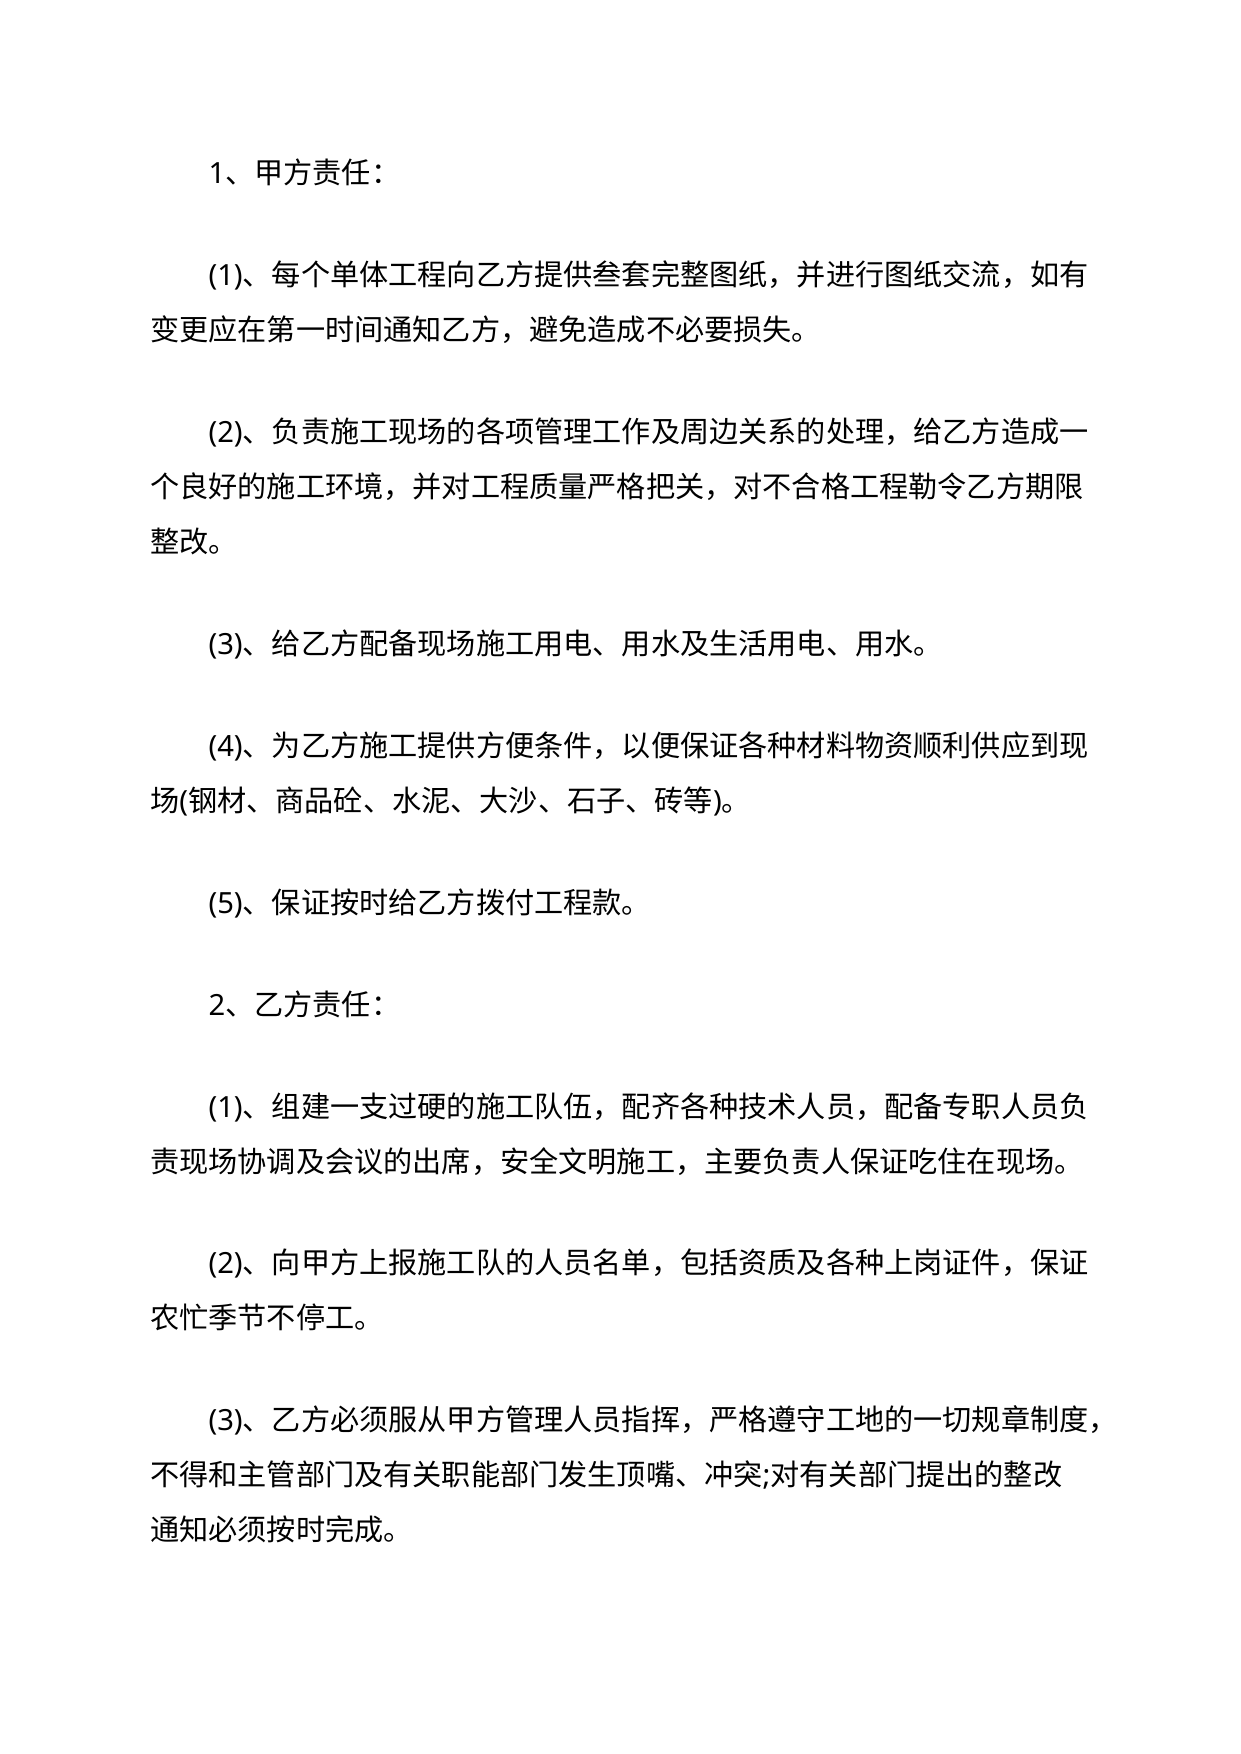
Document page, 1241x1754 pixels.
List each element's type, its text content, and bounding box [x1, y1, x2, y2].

text (2)、向甲方上报施工队的人员名单，包括资质及各种上岗证件，保证农忙季节不停工。 [150, 1240, 1090, 1337]
text (1)、每个单体工程向乙方提供叁套完整图纸，并进行图纸交流，如有变更应在第一时间通知乙方，避免造成不必要损失。 [150, 252, 1090, 349]
text 1、甲方责任： [150, 150, 1090, 192]
text (3)、乙方必须服从甲方管理人员指挥，严格遵守工地的一切规章制度，不得和主管部门及有关职能部门发生顶嘴、冲突;对有关部门提出的整改通知必须按时完成。 [150, 1397, 1090, 1549]
text (5)、保证按时给乙方拨付工程款。 [150, 879, 1090, 922]
text (4)、为乙方施工提供方便条件，以便保证各种材料物资顺利供应到现场(钢材、商品砼、水泥、大沙、石子、砖等)。 [150, 722, 1090, 820]
text 2、乙方责任： [150, 981, 1090, 1024]
text (3)、给乙方配备现场施工用电、用水及生活用电、用水。 [150, 620, 1090, 663]
text (2)、负责施工现场的各项管理工作及周边关系的处理，给乙方造成一个良好的施工环境，并对工程质量严格把关，对不合格工程勒令乙方期限整改。 [150, 409, 1090, 561]
text (1)、组建一支过硬的施工队伍，配齐各种技术人员，配备专职人员负责现场协调及会议的出席，安全文明施工，主要负责人保证吃住在现场。 [150, 1083, 1090, 1181]
